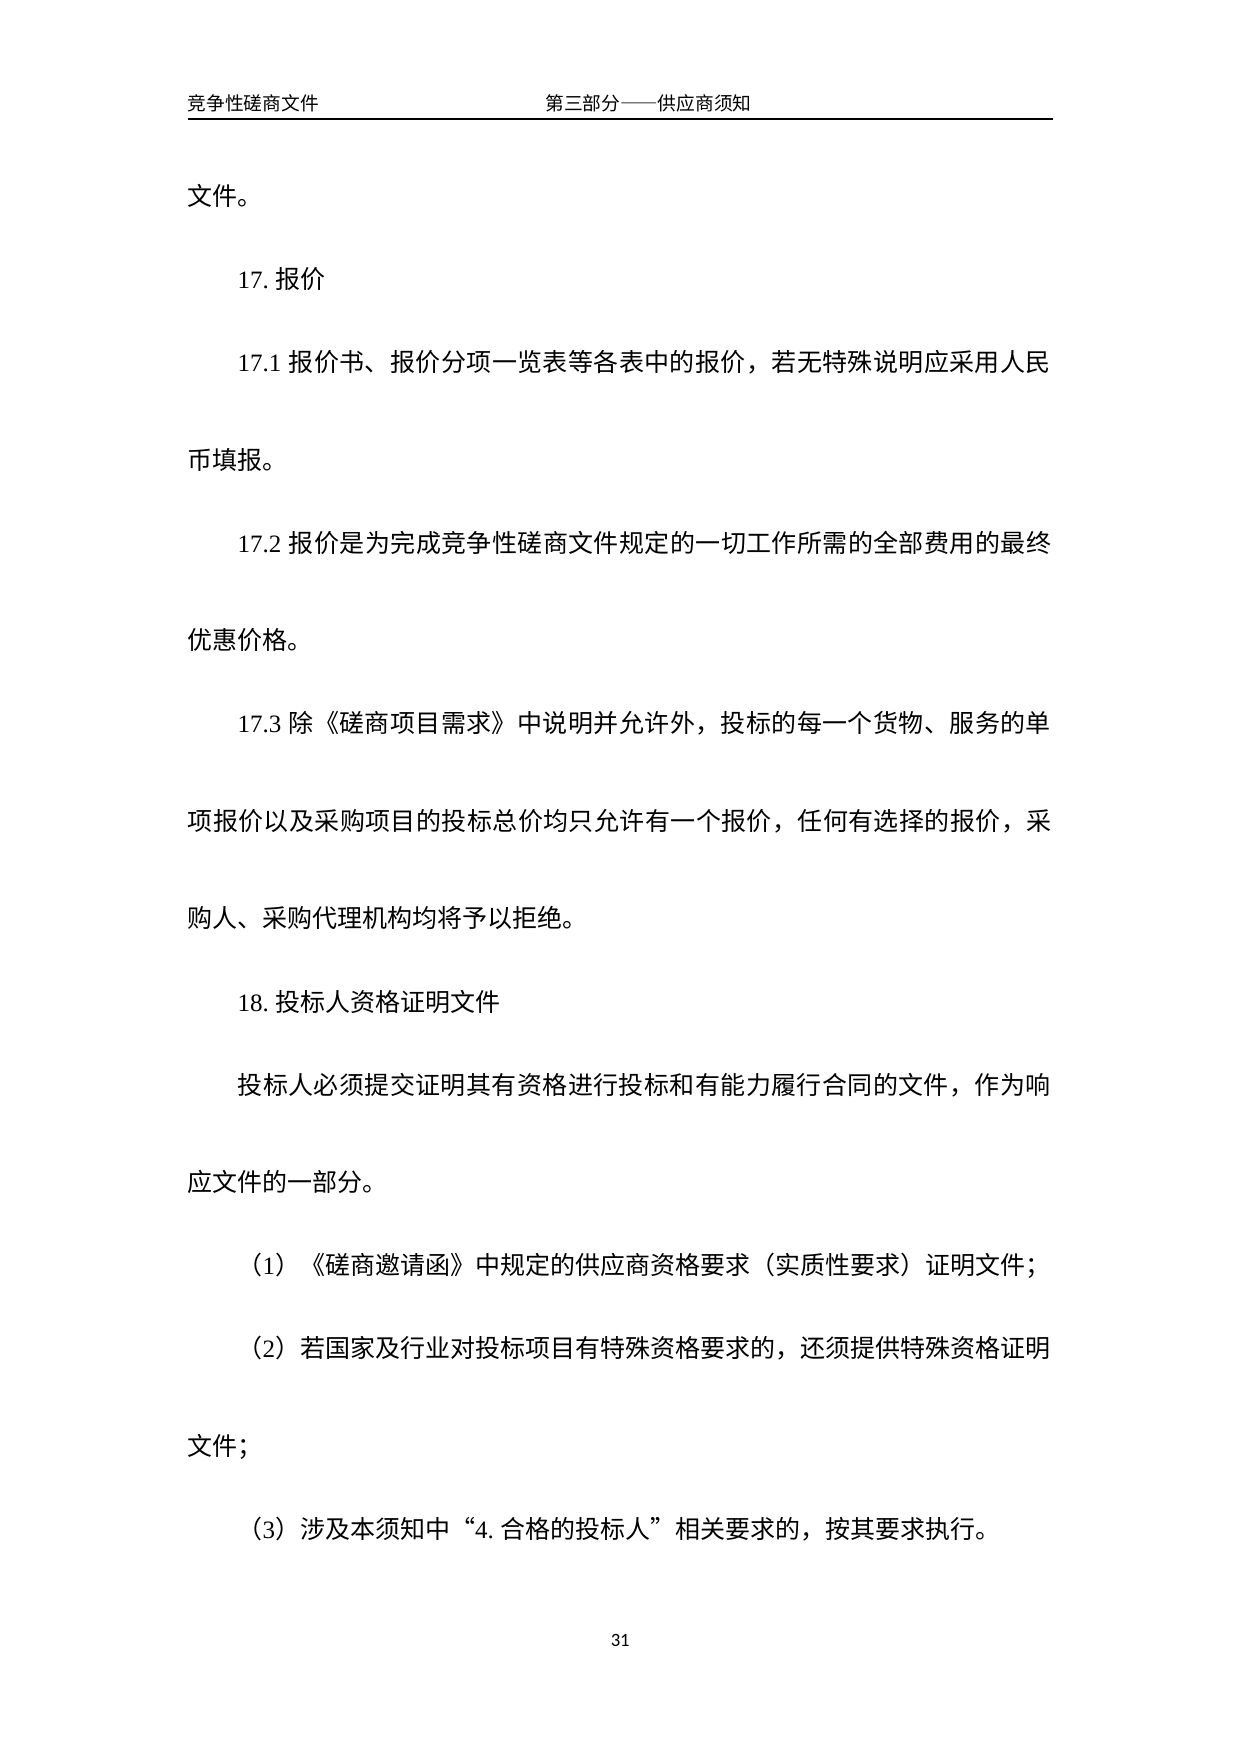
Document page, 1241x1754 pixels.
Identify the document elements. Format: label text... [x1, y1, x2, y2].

text 投标人必须提交证明其有资格进行投标和有能力履行合同的文件，作为响应文件的一部分。 [187, 1051, 1053, 1213]
text 17. 报价 [187, 245, 1053, 310]
text 17.3 除《磋商项目需求》中说明并允许外，投标的每一个货物、服务的单项报价以及采购项目的投标总价均只允许有一个报价，任何有选择的报价，采购人、采购代理机构均将予以拒绝。 [187, 689, 1053, 949]
text 18. 投标人资格证明文件 [187, 968, 1053, 1033]
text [187, 162, 1053, 227]
text （3）涉及本须知中“4. 合格的投标人”相关要求的，按其要求执行。 [187, 1495, 1053, 1560]
text （1）《磋商邀请函》中规定的供应商资格要求（实质性要求）证明文件； [187, 1231, 1053, 1296]
text （2）若国家及行业对投标项目有特殊资格要求的，还须提供特殊资格证明文件； [187, 1314, 1053, 1477]
text 17.1 报价书、报价分项一览表等各表中的报价，若无特殊说明应采用人民币填报。 [187, 328, 1053, 491]
text 17.2 报价是为完成竞争性磋商文件规定的一切工作所需的全部费用的最终优惠价格。 [187, 509, 1053, 671]
